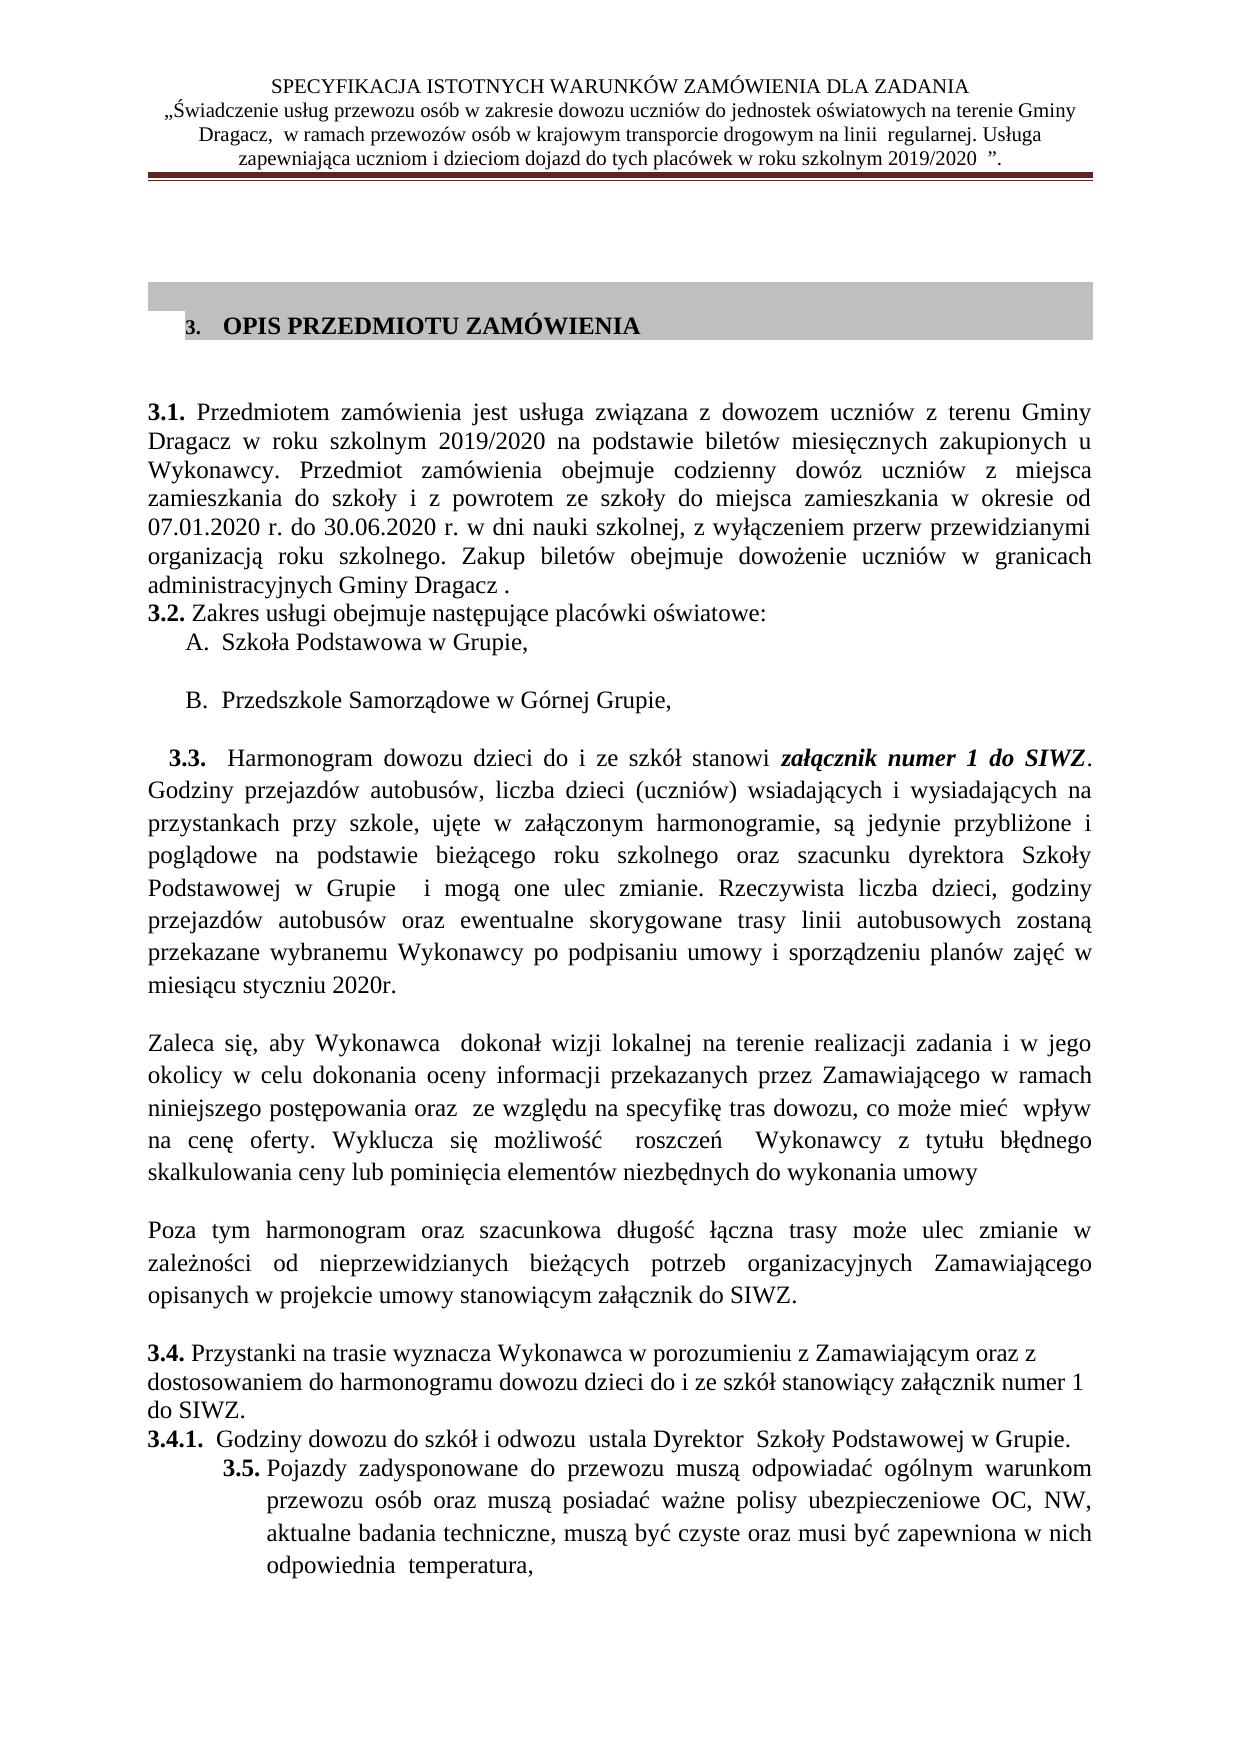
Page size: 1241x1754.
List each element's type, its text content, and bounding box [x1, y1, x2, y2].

text Poza tym harmonogram oraz szacunkowa długość łączna trasy może ulec zmianie w zależności od nieprzewidzianych bieżących potrzeb organizacyjnych Zamawiającego opisanych w projekcie umowy stanowiącym załącznik do SIWZ. [148, 1215, 1093, 1309]
text 3.3. Harmonogram dowozu dzieci do i ze szkół stanowi załącznik numer 1 do SIWZ. Godziny przejazdów autobusów, liczba dzieci (uczniów) wsiadających i wysiadających na przystankach przy szkole, ujęte w załączonym harmonogramie, są jedynie przybliżone i poglądowe na podstawie bieżącego roku szkolnego oraz szacunku dyrektora Szkoły Podstawowej w Grupie i mogą one ulec zmianie. Rzeczywista liczba dzieci, godziny przejazdów autobusów oraz ewentualne skorygowane trasy linii autobusowych zostaną przekazane wybranemu Wykonawcy po podpisaniu umowy i sporządzeniu planów zajęć w miesiącu styczniu 2020r. [148, 743, 1093, 999]
text 3.4. Przystanki na trasie wyznacza Wykonawca w porozumieniu z Zamawiającym oraz z dostosowaniem do harmonogramu dowozu dzieci do i ze szkół stanowiący załącznik numer 1 do SIWZ. [147, 1338, 1093, 1424]
text 3.2. Zakres usługi obejmuje następujące placówki oświatowe: [148, 598, 1093, 627]
list OPIS PRZEDMIOTU ZAMÓWIENIA [185, 311, 1093, 340]
list Pojazdy zadysponowane do przewozu muszą odpowiadać ogólnym warunkom przewozu osób oraz muszą posiadać ważne polisy ubezpieczeniowe OC, NW, aktualne badania techniczne, muszą być czyste oraz musi być zapewniona w nich odpowiednia temperatura, [223, 1453, 1093, 1579]
text 3.4.1. Godziny dowozu do szkół i odwozu ustala Dyrektor Szkoły Podstawowej w Grupie. [147, 1424, 1093, 1453]
text Zaleca się, aby Wykonawca dokonał wizji lokalnej na terenie realizacji zadania i w jego okolicy w celu dokonania oceny informacji przekazanych przez Zamawiającego w ramach niniejszego postępowania oraz ze względu na specyfikę tras dowozu, co może mieć wpływ na cenę oferty. Wyklucza się możliwość roszczeń Wykonawcy z tytułu błędnego skalkulowania ceny lub pominięcia elementów niezbędnych do wykonania umowy [148, 1028, 1093, 1186]
list Przedszkole Samorządowe w Górnej Grupie, [148, 685, 1093, 714]
text 3.1. Przedmiotem zamówienia jest usługa związana z dowozem uczniów z terenu Gminy Dragacz w roku szkolnym 2019/2020 na podstawie biletów miesięcznych zakupionych u Wykonawcy. Przedmiot zamówienia obejmuje codzienny dowóz uczniów z miejsca zamieszkania do szkoły i z powrotem ze szkoły do miejsca zamieszkania w okresie od 07.01.2020 r. do 30.06.2020 r. w dni nauki szkolnej, z wyłączeniem przerw przewidzianymi organizacją roku szkolnego. Zakup biletów obejmuje dowożenie uczniów w granicach administracyjnych Gminy Dragacz . [148, 397, 1093, 598]
list Szkoła Podstawowa w Grupie, [148, 627, 1093, 656]
